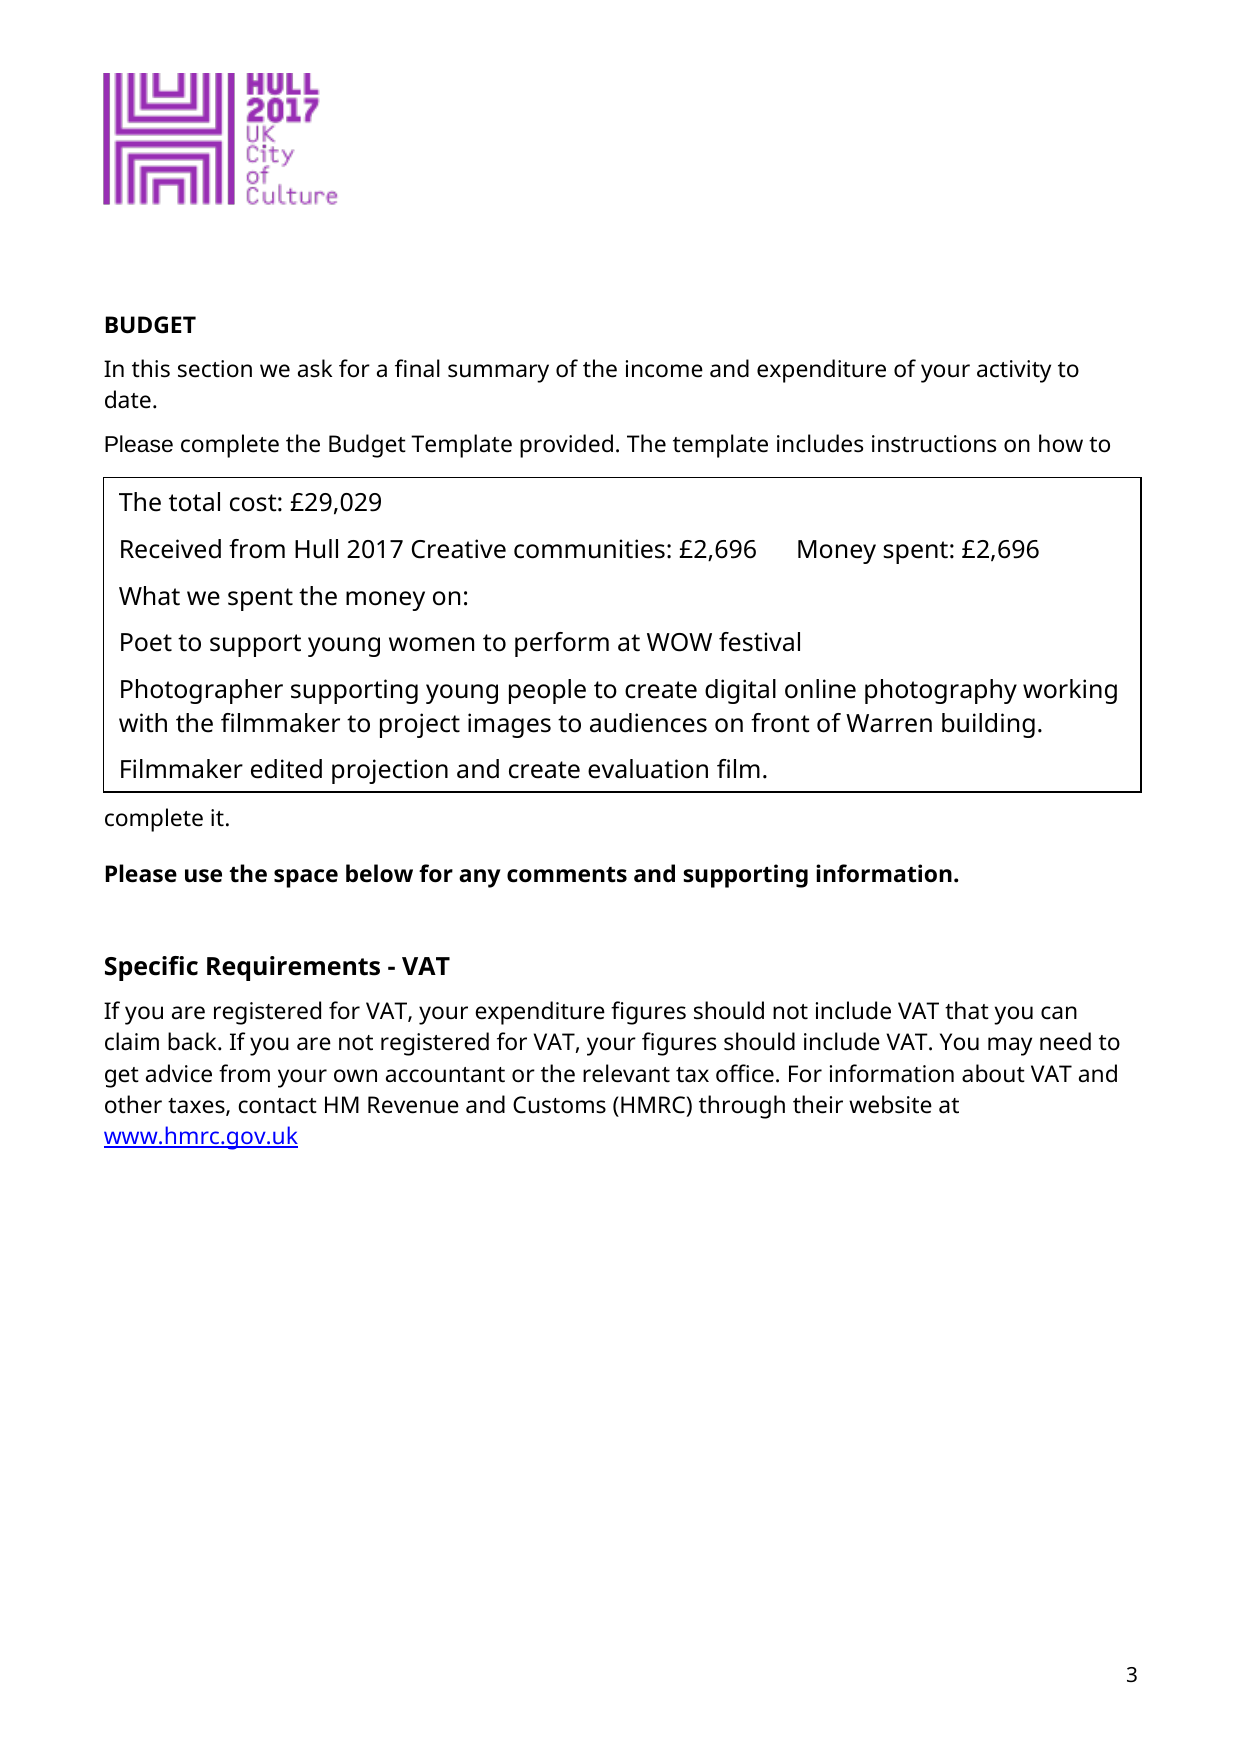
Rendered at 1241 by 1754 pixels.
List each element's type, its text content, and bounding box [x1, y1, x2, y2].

text In this section we ask for a final summary of the income and expenditure of your activity to date. [103, 353, 1138, 415]
text Please use the space below for any comments and supporting information. [103, 858, 1138, 889]
text Please complete the Budget Template provided. The template includes instructions on how to complete it. [103, 428, 1138, 477]
text Specific Requirements - VAT [103, 914, 1138, 982]
text BUDGET [103, 309, 1138, 340]
text Please complete the Budget Template provided. The template includes instructions on how to complete it. [103, 793, 1138, 833]
text If you are registered for VAT, your expenditure figures should not include VAT that you can claim back. If you are not registered for VAT, your figures should include VAT. You may need to get advice from your own accountant or the relevant tax office. For information about VAT and other taxes, contact HM Revenue and Customs (HMRC) through their website at www.hmrc.gov.uk [103, 995, 1138, 1185]
